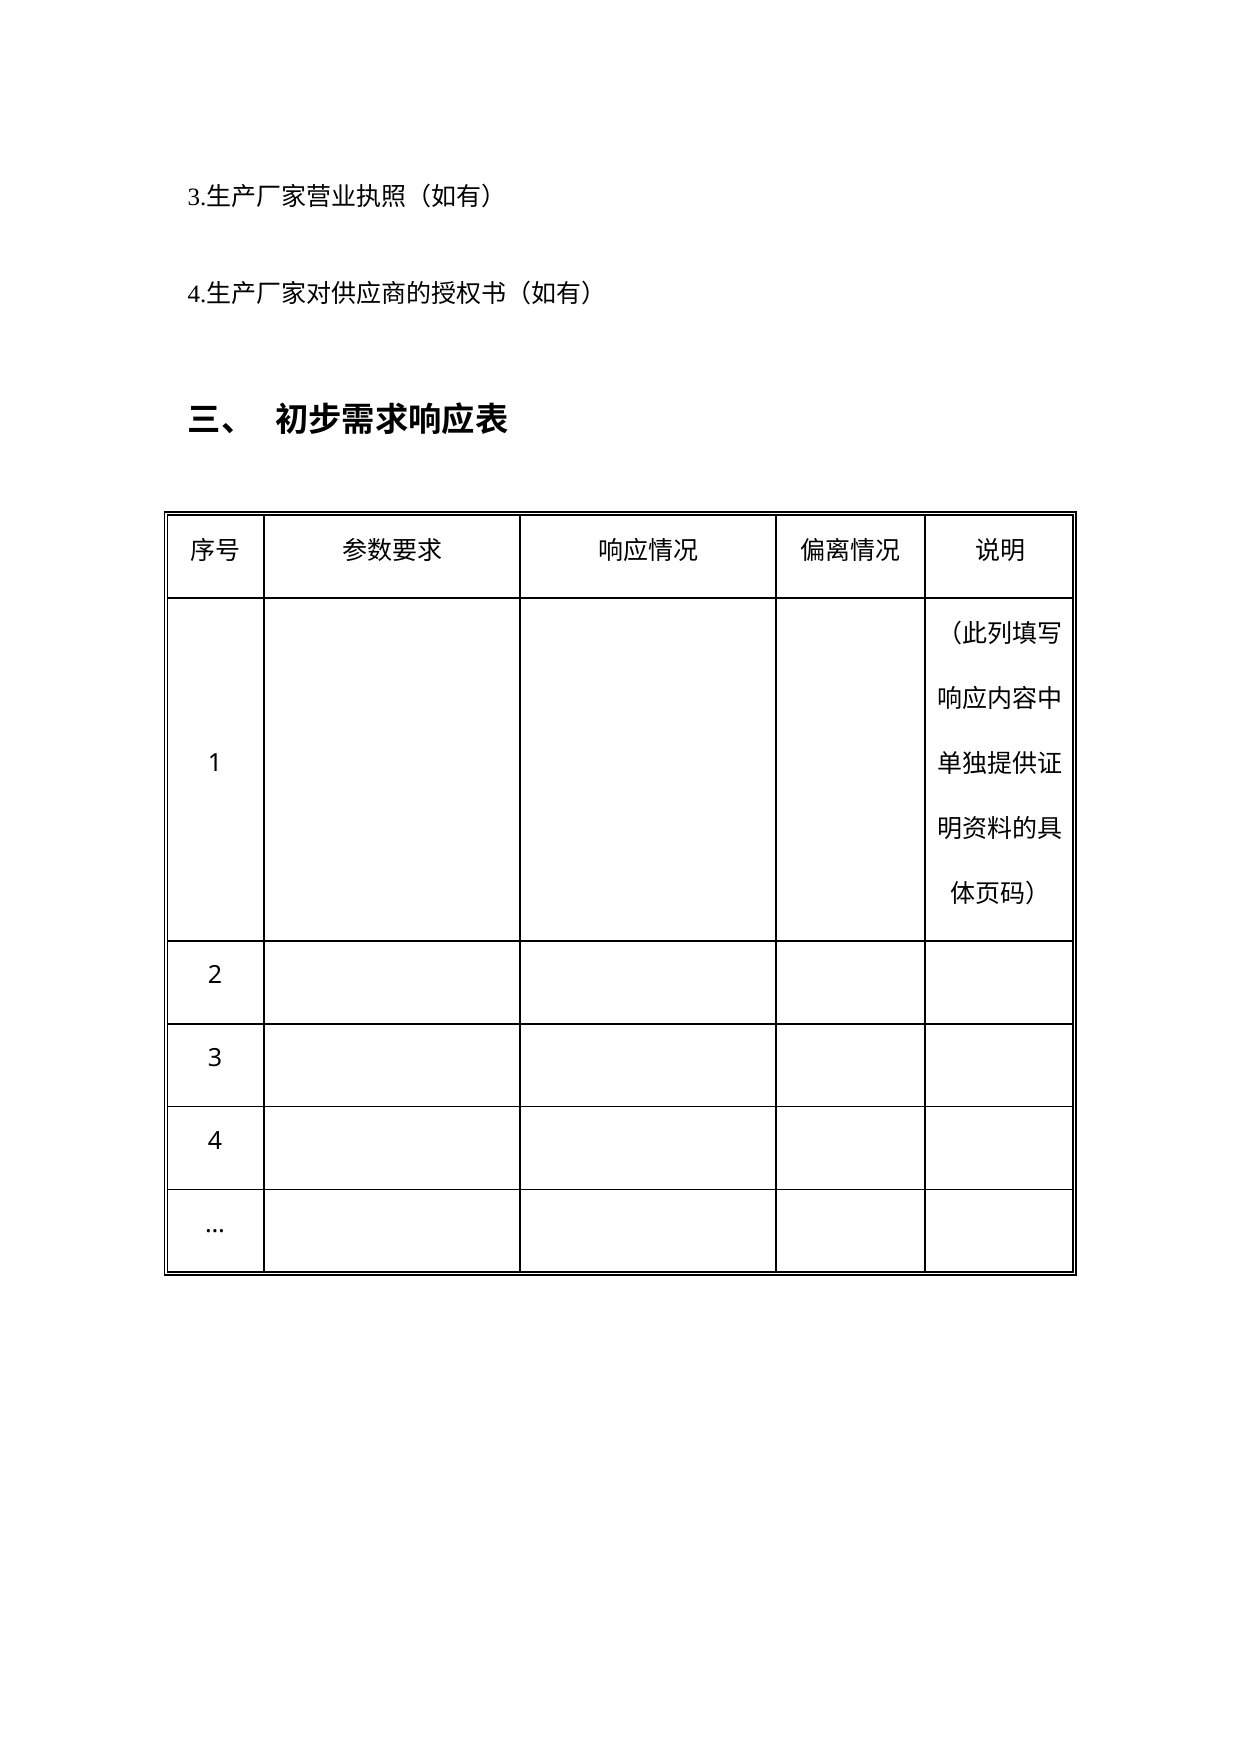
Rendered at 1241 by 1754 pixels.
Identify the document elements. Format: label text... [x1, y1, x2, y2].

text 4.生产厂家对供应商的授权书（如有） [187, 259, 1053, 324]
table_cell [926, 1190, 1072, 1271]
table_cell [926, 1025, 1072, 1106]
table_cell [926, 942, 1072, 1023]
table_cell [777, 942, 924, 1023]
table_cell [521, 599, 775, 940]
table_cell … [168, 1190, 263, 1271]
table_cell [265, 942, 519, 1023]
table_cell [521, 942, 775, 1023]
table_header 偏离情况 [777, 516, 924, 597]
table_cell [265, 599, 519, 940]
table_cell 2 [168, 942, 263, 1023]
table_cell 4 [168, 1107, 263, 1188]
table_cell [926, 1107, 1072, 1188]
table_header 响应情况 [521, 516, 775, 597]
table_header 说明 [926, 516, 1072, 597]
table_cell [777, 1107, 924, 1188]
table_cell [521, 1025, 775, 1106]
table_cell [265, 1190, 519, 1271]
text 3.生产厂家营业执照（如有） [187, 162, 1053, 227]
table_cell [777, 599, 924, 940]
subtitle 初步需求响应表 [187, 384, 1053, 449]
table_cell [777, 1025, 924, 1106]
table_cell 3 [168, 1025, 263, 1106]
table_cell （此列填写响应内容中单独提供证明资料的具体页码） [926, 599, 1072, 940]
table_cell [521, 1107, 775, 1188]
table_header 序号 [168, 516, 263, 597]
table_cell [521, 1190, 775, 1271]
table_cell [265, 1107, 519, 1188]
table_cell [777, 1190, 924, 1271]
table_cell [265, 1025, 519, 1106]
table_header 参数要求 [265, 516, 519, 597]
table_cell 1 [168, 599, 263, 940]
